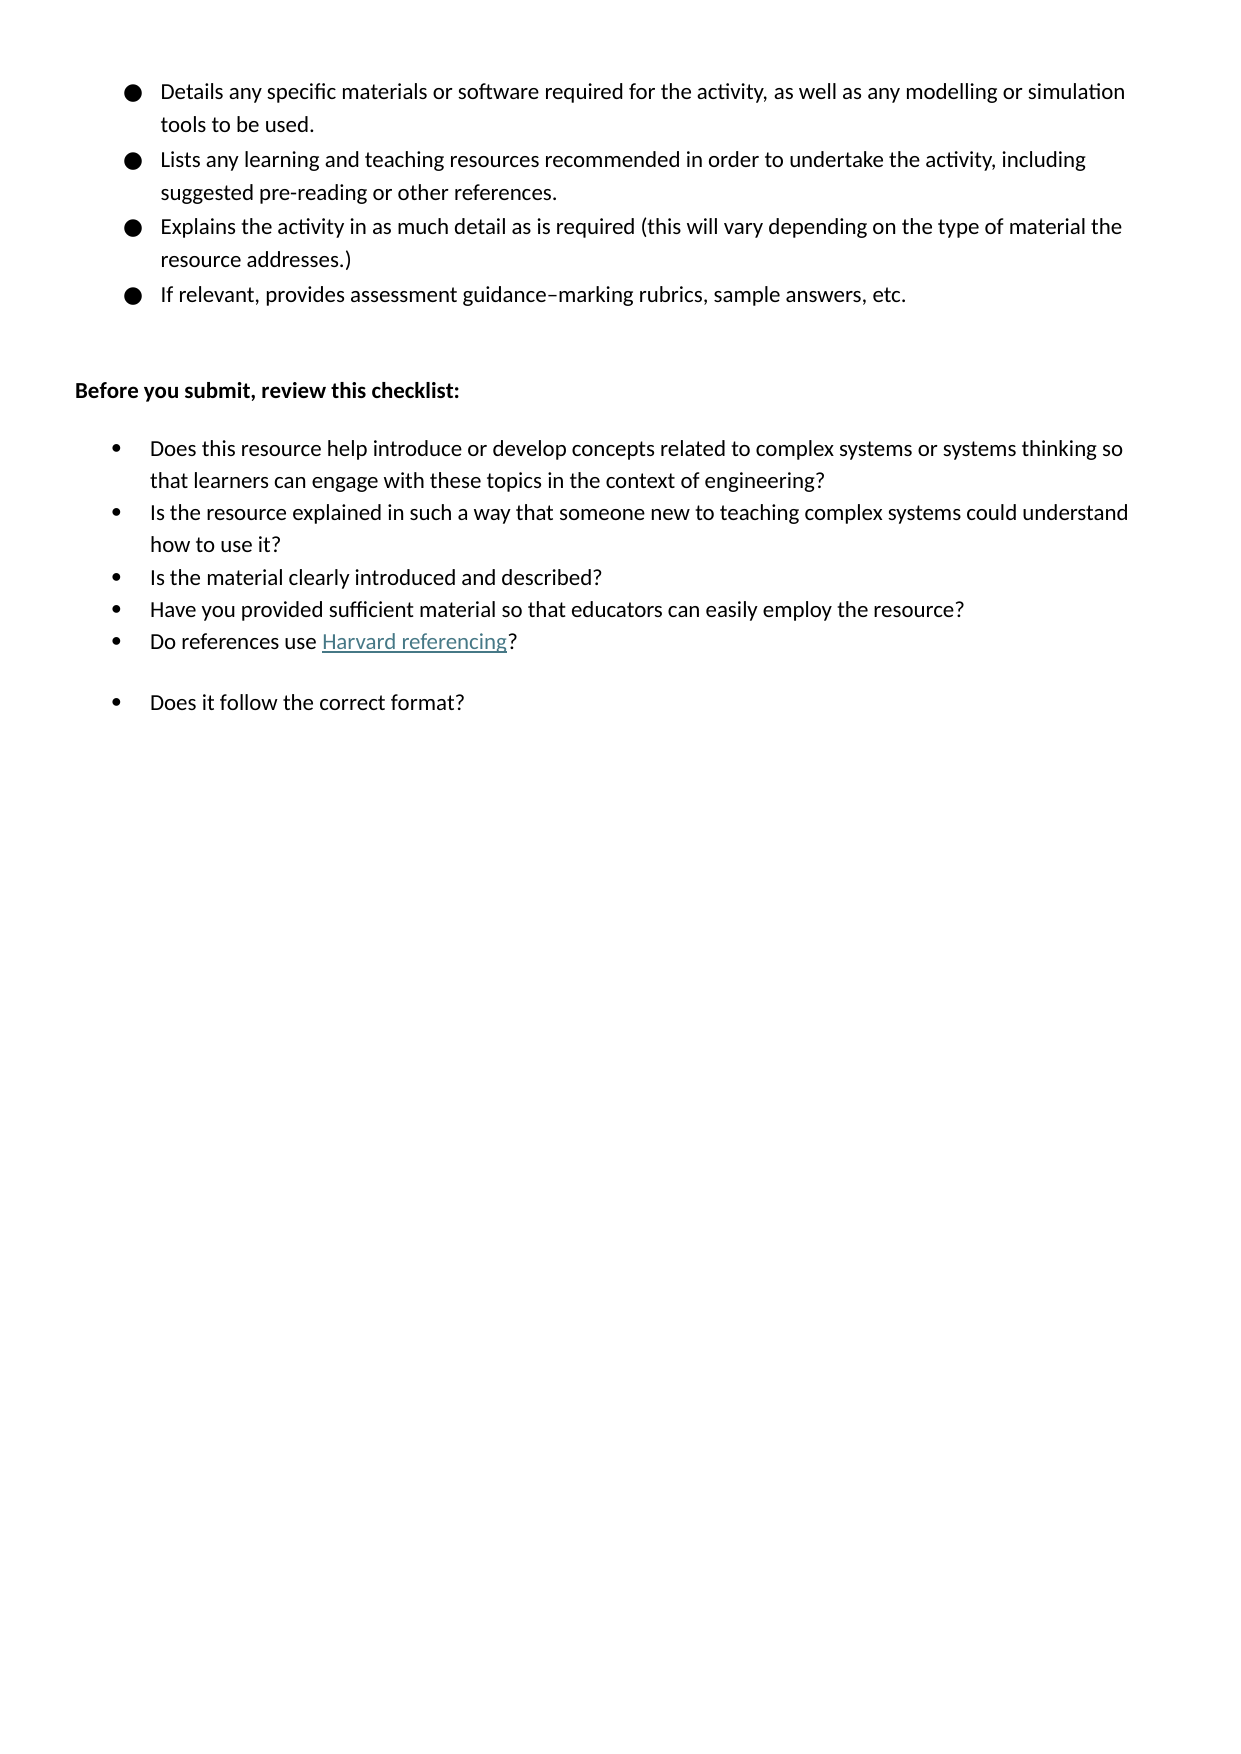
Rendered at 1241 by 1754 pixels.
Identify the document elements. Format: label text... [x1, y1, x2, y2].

list Is the resource explained in such a way that someone new to teaching complex systems could understand how to use it? [112, 498, 1165, 558]
list Lists any learning and teaching resources recommended in order to undertake the activity, including suggested pre-reading or other references. [123, 143, 1165, 206]
list Is the material clearly introduced and described? [112, 563, 1165, 591]
list Does this resource help introduce or develop concepts related to complex systems or systems thinking so that learners can engage with these topics in the context of engineering? [112, 434, 1165, 494]
text Before you submit, review this checklist: [75, 377, 1165, 405]
list Have you provided sufficient material so that educators can easily employ the resource? [112, 595, 1165, 623]
list Explains the activity in as much detail as is required (this will vary depending on the type of material the resource addresses.) [123, 210, 1165, 274]
list Does it follow the correct format? [112, 688, 1165, 716]
list Do references use Harvard referencing? [112, 627, 1165, 655]
list If relevant, provides assessment guidance–marking rubrics, sample answers, etc. [123, 278, 1165, 309]
list Details any speciﬁc materials or software required for the activity, as well as any modelling or simulation tools to be used. [123, 75, 1165, 138]
